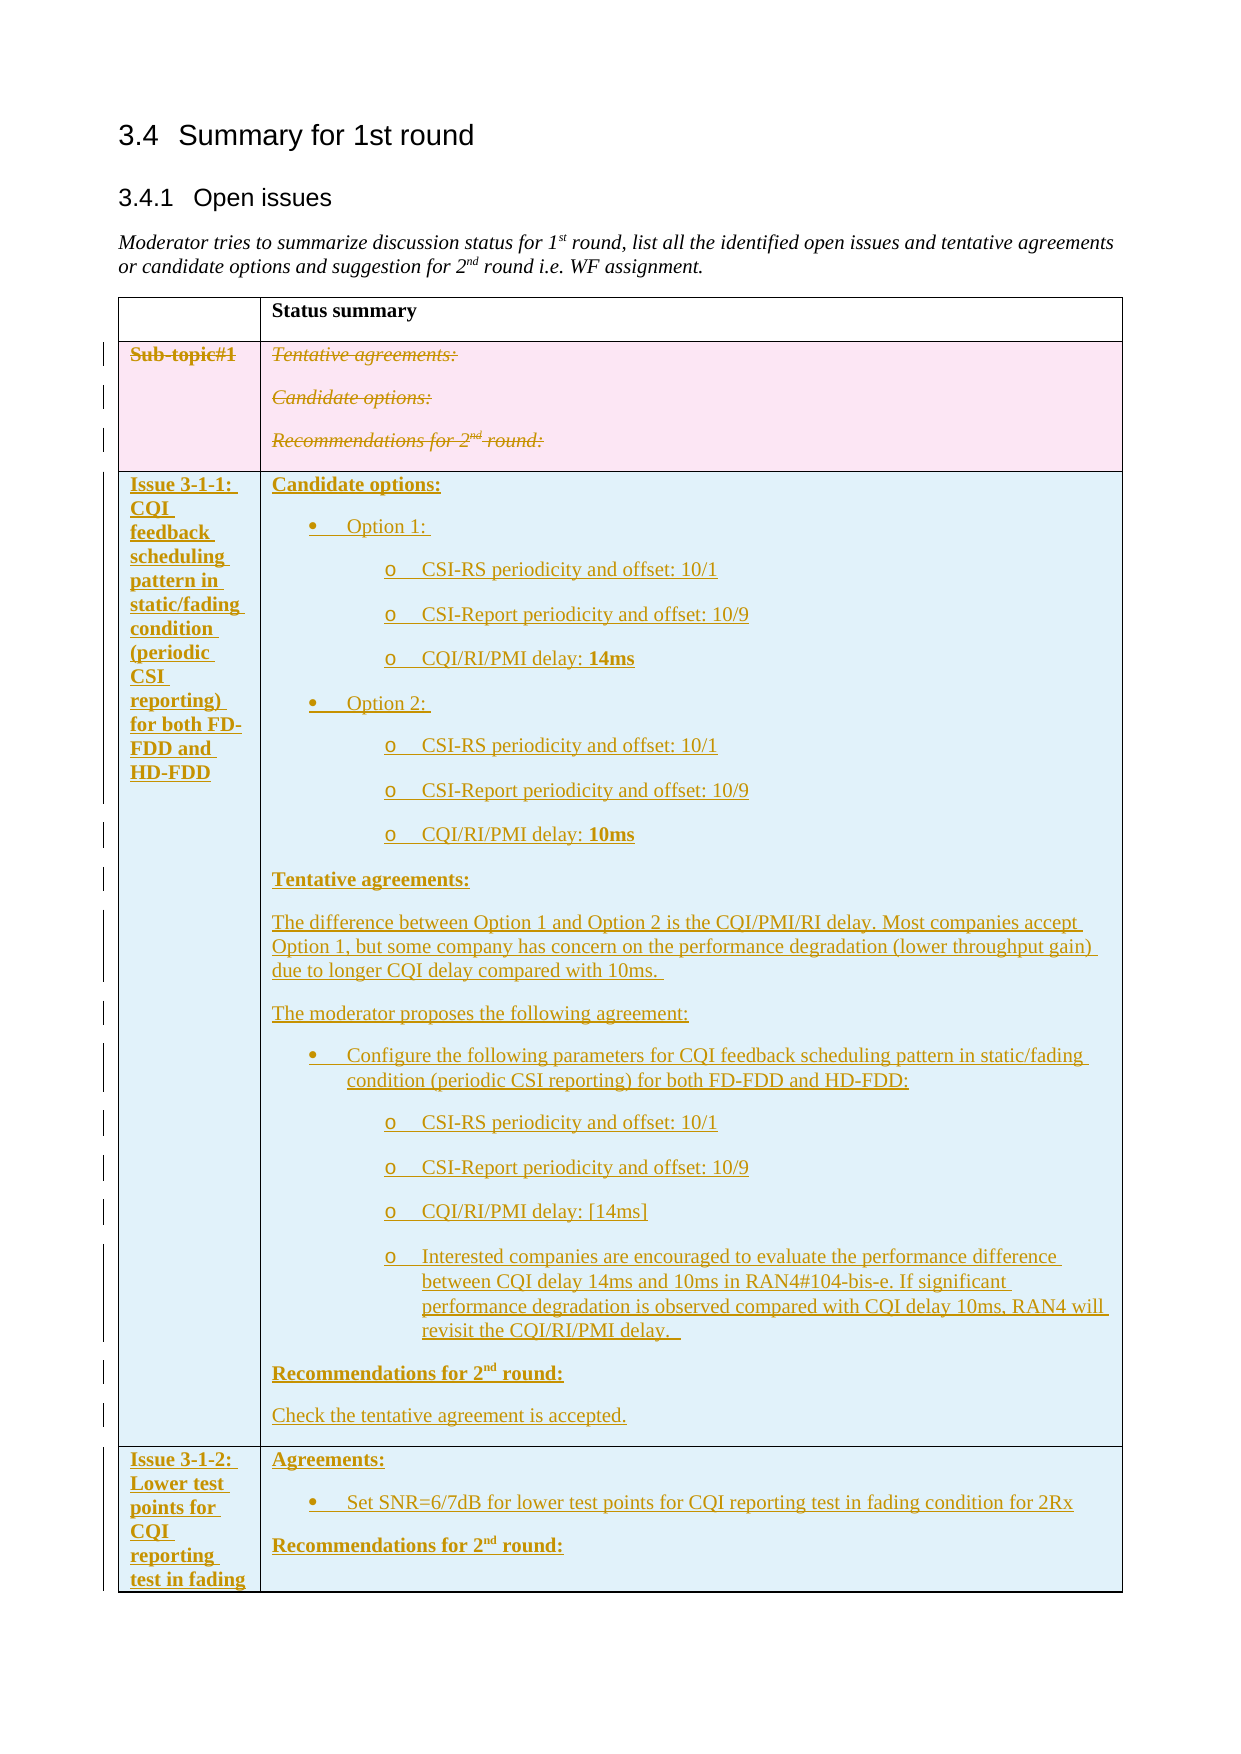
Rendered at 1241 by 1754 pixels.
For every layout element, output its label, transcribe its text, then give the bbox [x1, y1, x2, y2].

subtitle Open issues [118, 183, 1122, 212]
table_header [119, 298, 260, 341]
table_header Status summary [261, 298, 1122, 341]
text Moderator tries to summarize discussion status for 1st round, list all the identified open issues and tentative agreements or candidate options and suggestion for 2nd round i.e. WF assignment. [118, 230, 1122, 278]
subtitle Summary for 1st round [118, 118, 1122, 152]
